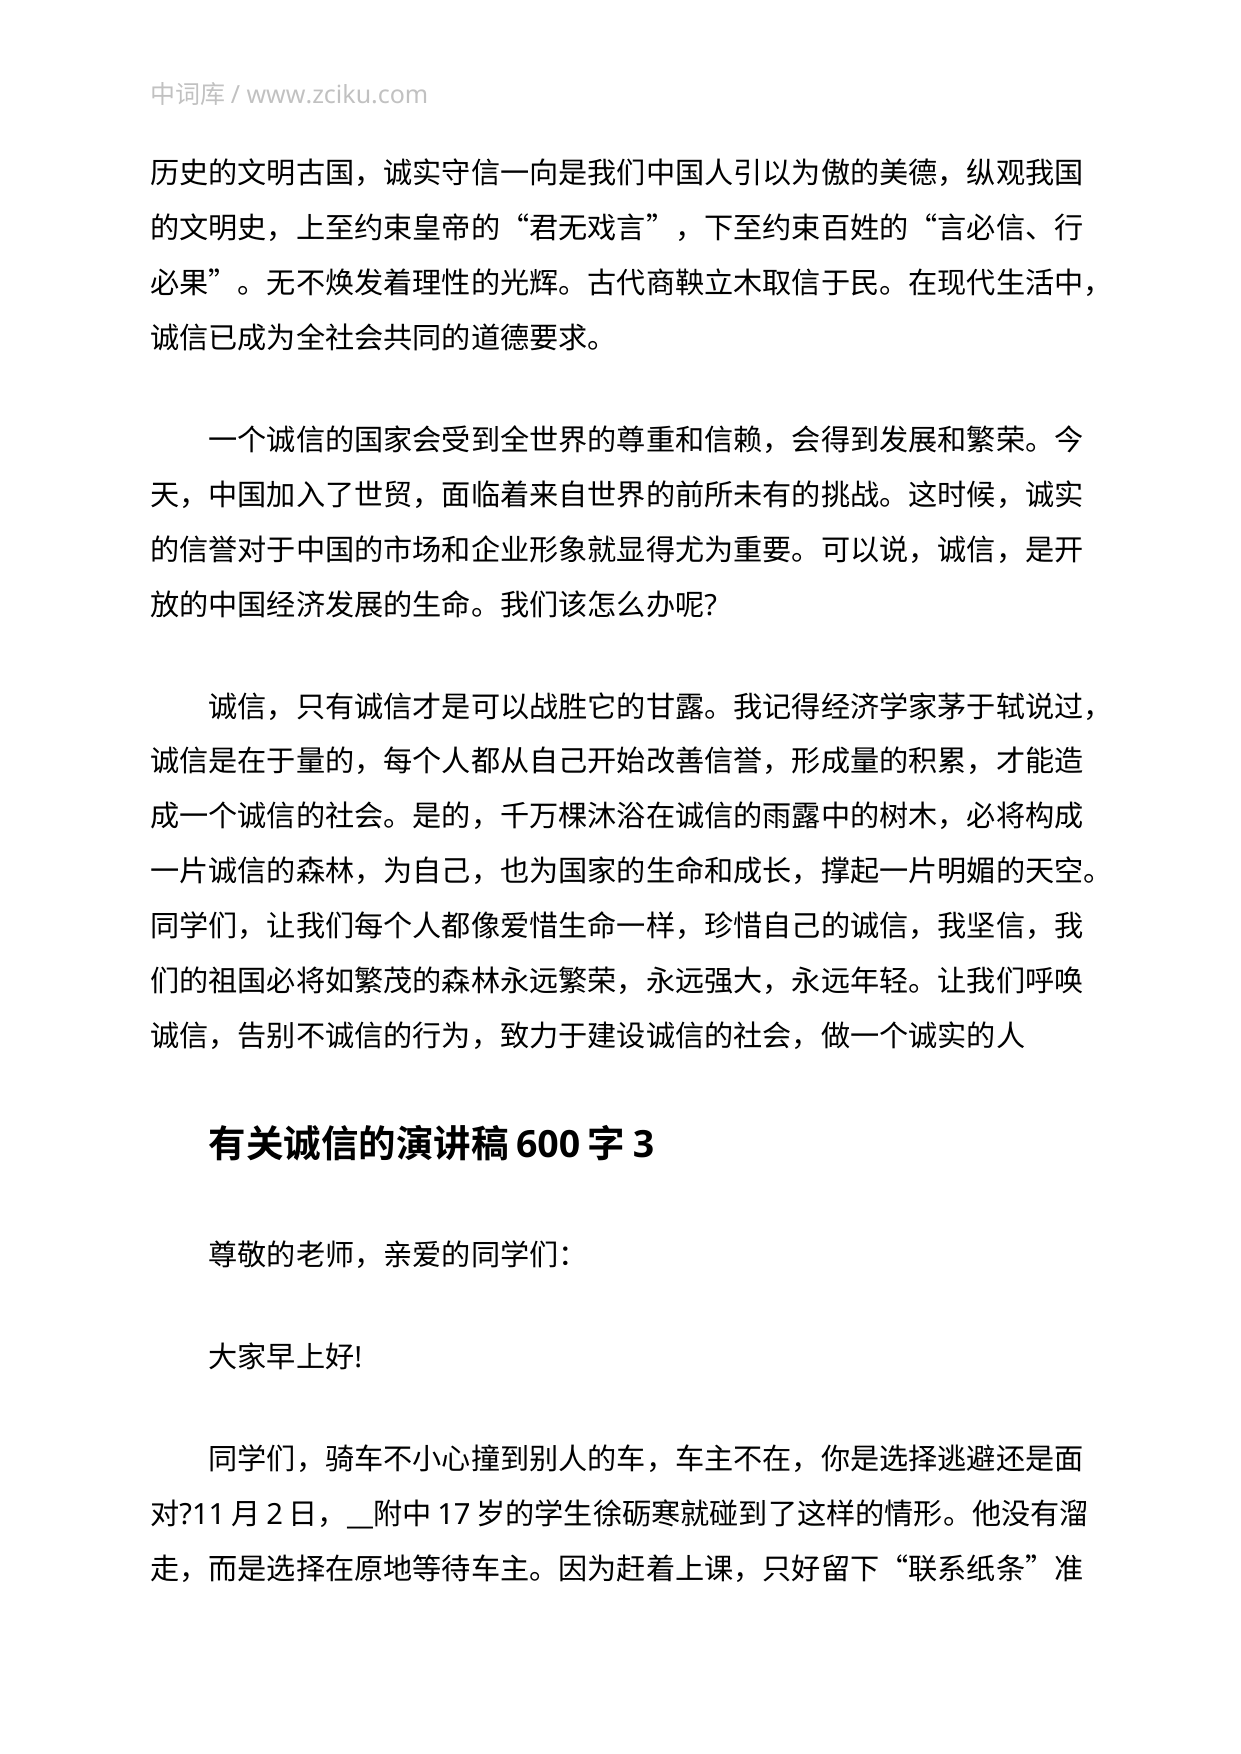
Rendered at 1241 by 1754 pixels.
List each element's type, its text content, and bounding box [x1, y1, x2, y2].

text 有关诚信的演讲稿600字3 [150, 1114, 1090, 1169]
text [150, 150, 1090, 357]
text 一个诚信的国家会受到全世界的尊重和信赖，会得到发展和繁荣。今天，中国加入了世贸，面临着来自世界的前所未有的挑战。这时候，诚实的信誉对于中国的市场和企业形象就显得尤为重要。可以说，诚信，是开放的中国经济发展的生命。我们该怎么办呢? [150, 416, 1090, 623]
text 尊敬的老师，亲爱的同学们： [150, 1232, 1090, 1274]
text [150, 1436, 1090, 1588]
text 大家早上好! [150, 1334, 1090, 1376]
text 诚信，只有诚信才是可以战胜它的甘露。我记得经济学家茅于轼说过，诚信是在于量的，每个人都从自己开始改善信誉，形成量的积累，才能造成一个诚信的社会。是的，千万棵沐浴在诚信的雨露中的树木，必将构成一片诚信的森林，为自己，也为国家的生命和成长，撑起一片明媚的天空。同学们，让我们每个人都像爱惜生命一样，珍惜自己的诚信，我坚信，我们的祖国必将如繁茂的森林永远繁荣，永远强大，永远年轻。让我们呼唤诚信，告别不诚信的行为，致力于建设诚信的社会，做一个诚实的人 [150, 683, 1090, 1055]
